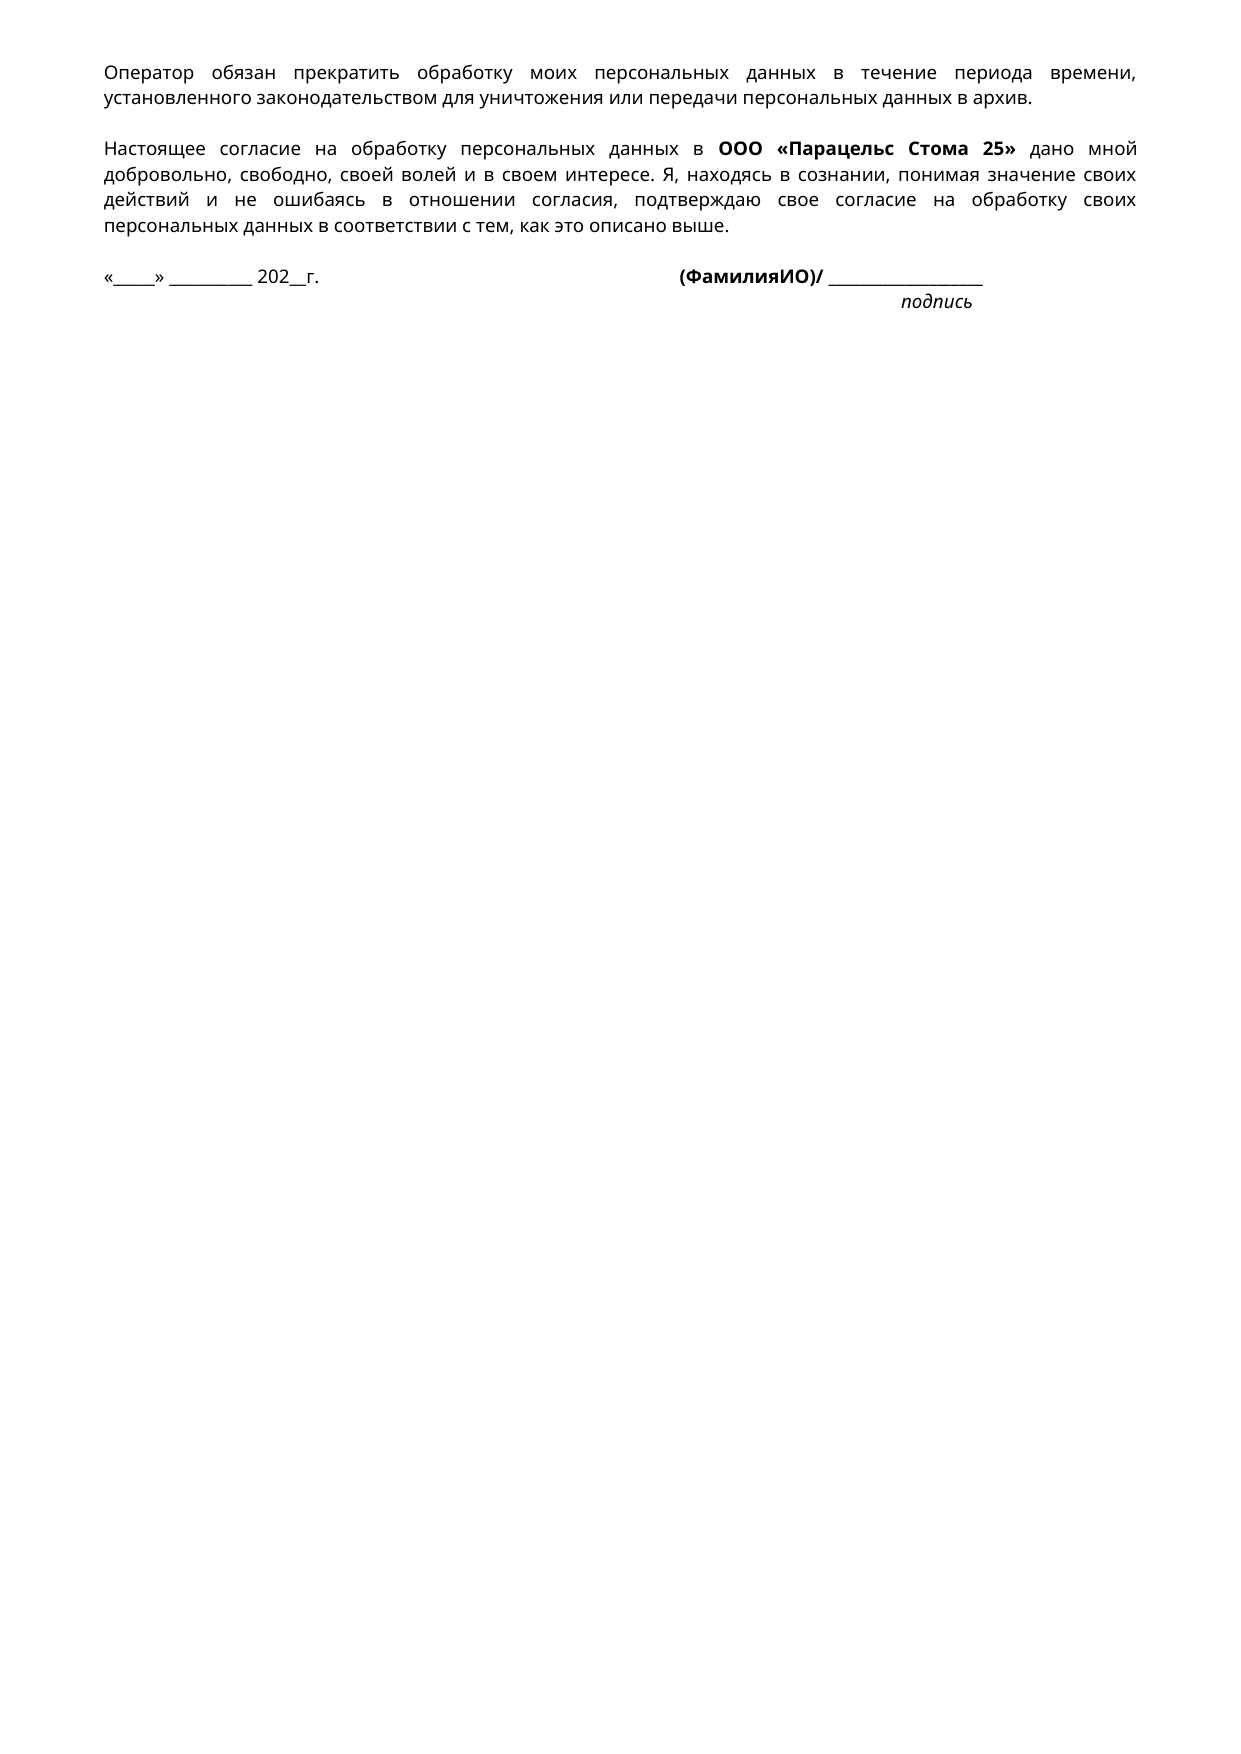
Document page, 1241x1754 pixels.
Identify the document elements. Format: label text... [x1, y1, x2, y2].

text «_____» __________ 202__г. (ФамилияИО)/ ____________________ [103, 263, 1138, 289]
text Настоящее согласие на обработку персональных данных в ООО «Парацельс Стома 25» дано мной добровольно, свободно, своей волей и в своем интересе. Я, находясь в сознании, понимая значение своих действий и не ошибаясь в отношении согласия, подтверждаю свое согласие на обработку своих персональных данных в соответствии с тем, как это описано выше. [103, 136, 1138, 238]
text подпись [103, 289, 1138, 314]
text Оператор обязан прекратить обработку моих персональных данных в течение периода времени, установленного законодательством для уничтожения или передачи персональных данных в архив. [103, 59, 1138, 110]
